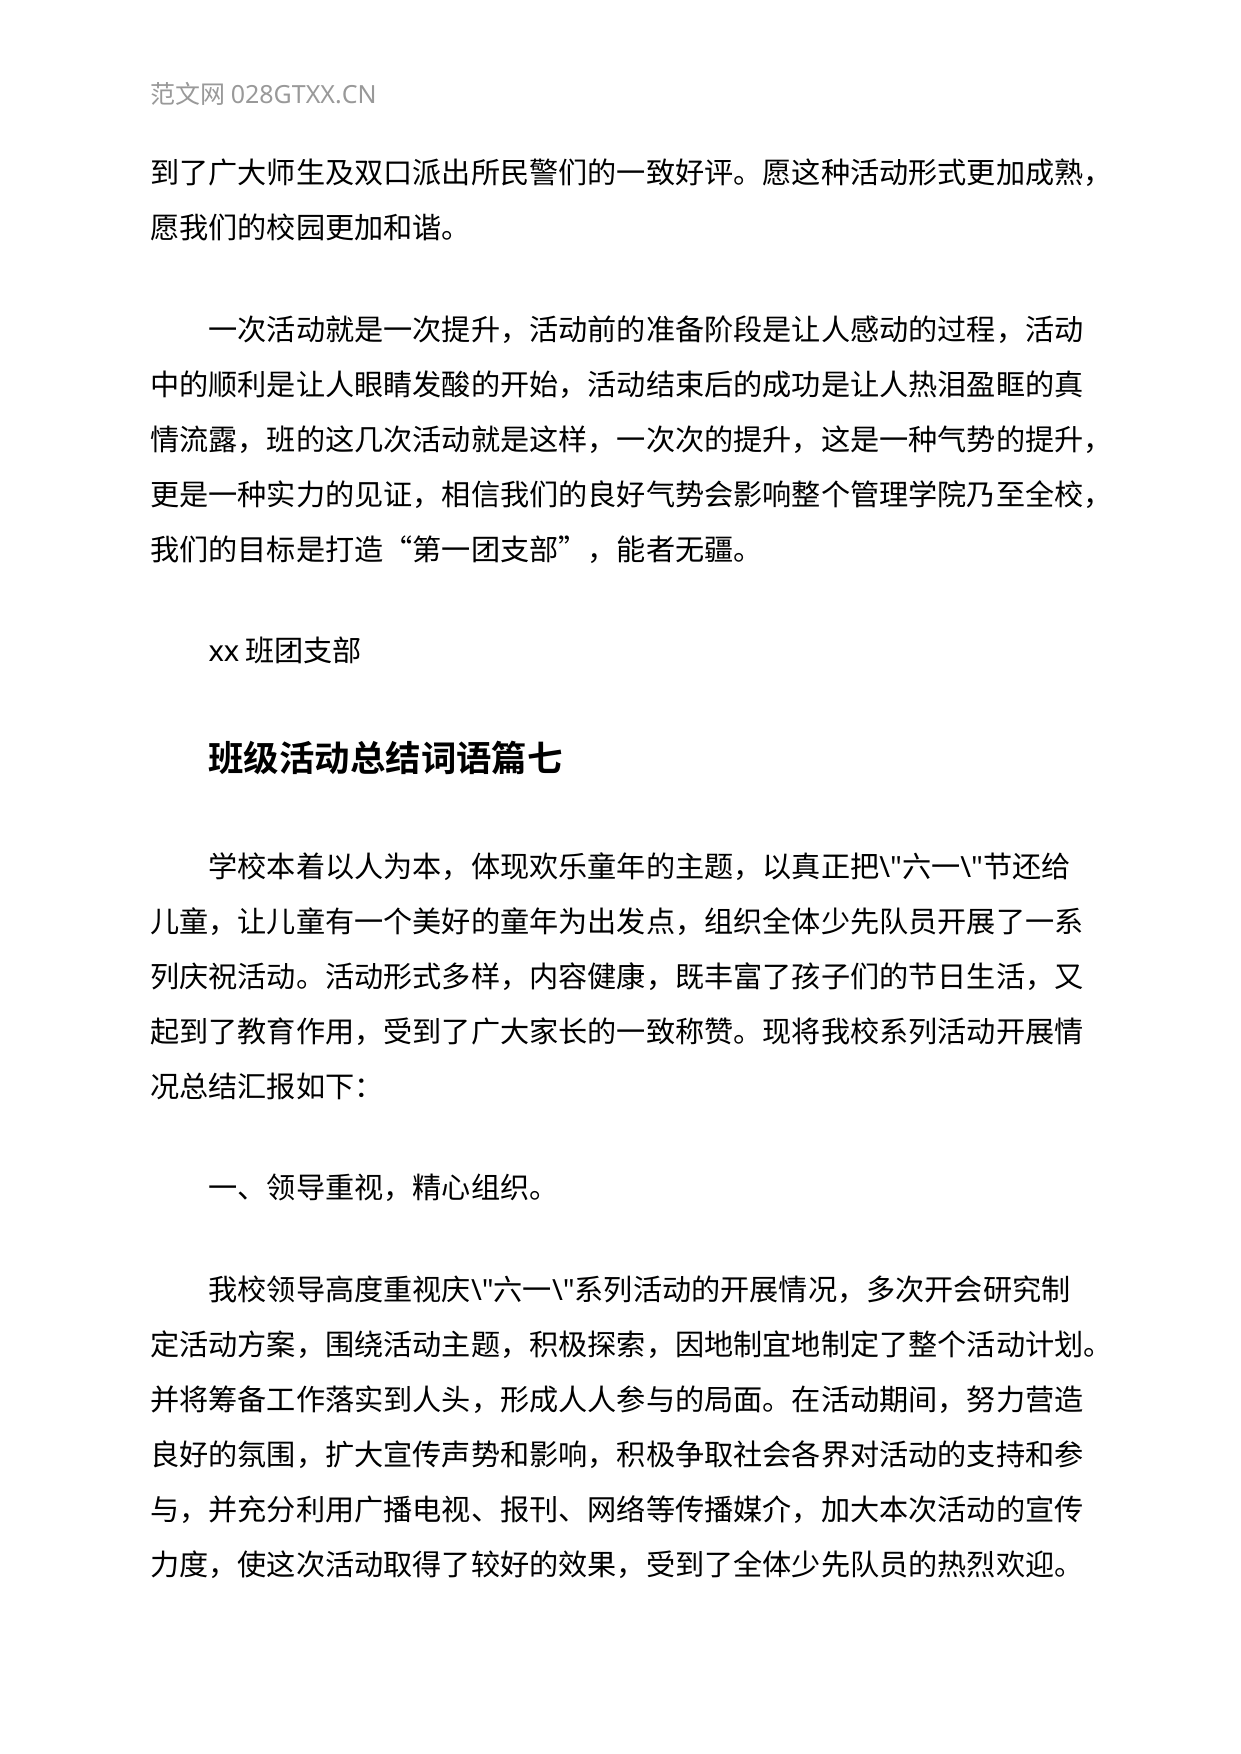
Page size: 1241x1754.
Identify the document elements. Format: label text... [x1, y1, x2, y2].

text 我校领导高度重视庆\"六一\"系列活动的开展情况，多次开会研究制定活动方案，围绕活动主题，积极探索，因地制宜地制定了整个活动计划。并将筹备工作落实到人头，形成人人参与的局面。在活动期间，努力营造良好的氛围，扩大宣传声势和影响，积极争取社会各界对活动的支持和参与，并充分利用广播电视、报刊、网络等传播媒介，加大本次活动的宣传力度，使这次活动取得了较好的效果，受到了全体少先队员的热烈欢迎。 [150, 1267, 1090, 1583]
text 班级活动总结词语篇七 [150, 730, 1090, 781]
text xx班团支部 [150, 628, 1090, 670]
text 一次活动就是一次提升，活动前的准备阶段是让人感动的过程，活动中的顺利是让人眼睛发酸的开始，活动结束后的成功是让人热泪盈眶的真情流露，班的这几次活动就是这样，一次次的提升，这是一种气势的提升，更是一种实力的见证，相信我们的良好气势会影响整个管理学院乃至全校，我们的目标是打造“第一团支部”，能者无疆。 [150, 307, 1090, 568]
text 学校本着以人为本，体现欢乐童年的主题，以真正把\"六一\"节还给儿童，让儿童有一个美好的童年为出发点，组织全体少先队员开展了一系列庆祝活动。活动形式多样，内容健康，既丰富了孩子们的节日生活，又起到了教育作用，受到了广大家长的一致称赞。现将我校系列活动开展情况总结汇报如下： [150, 843, 1090, 1105]
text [150, 150, 1090, 247]
text 一、领导重视，精心组织。 [150, 1165, 1090, 1207]
